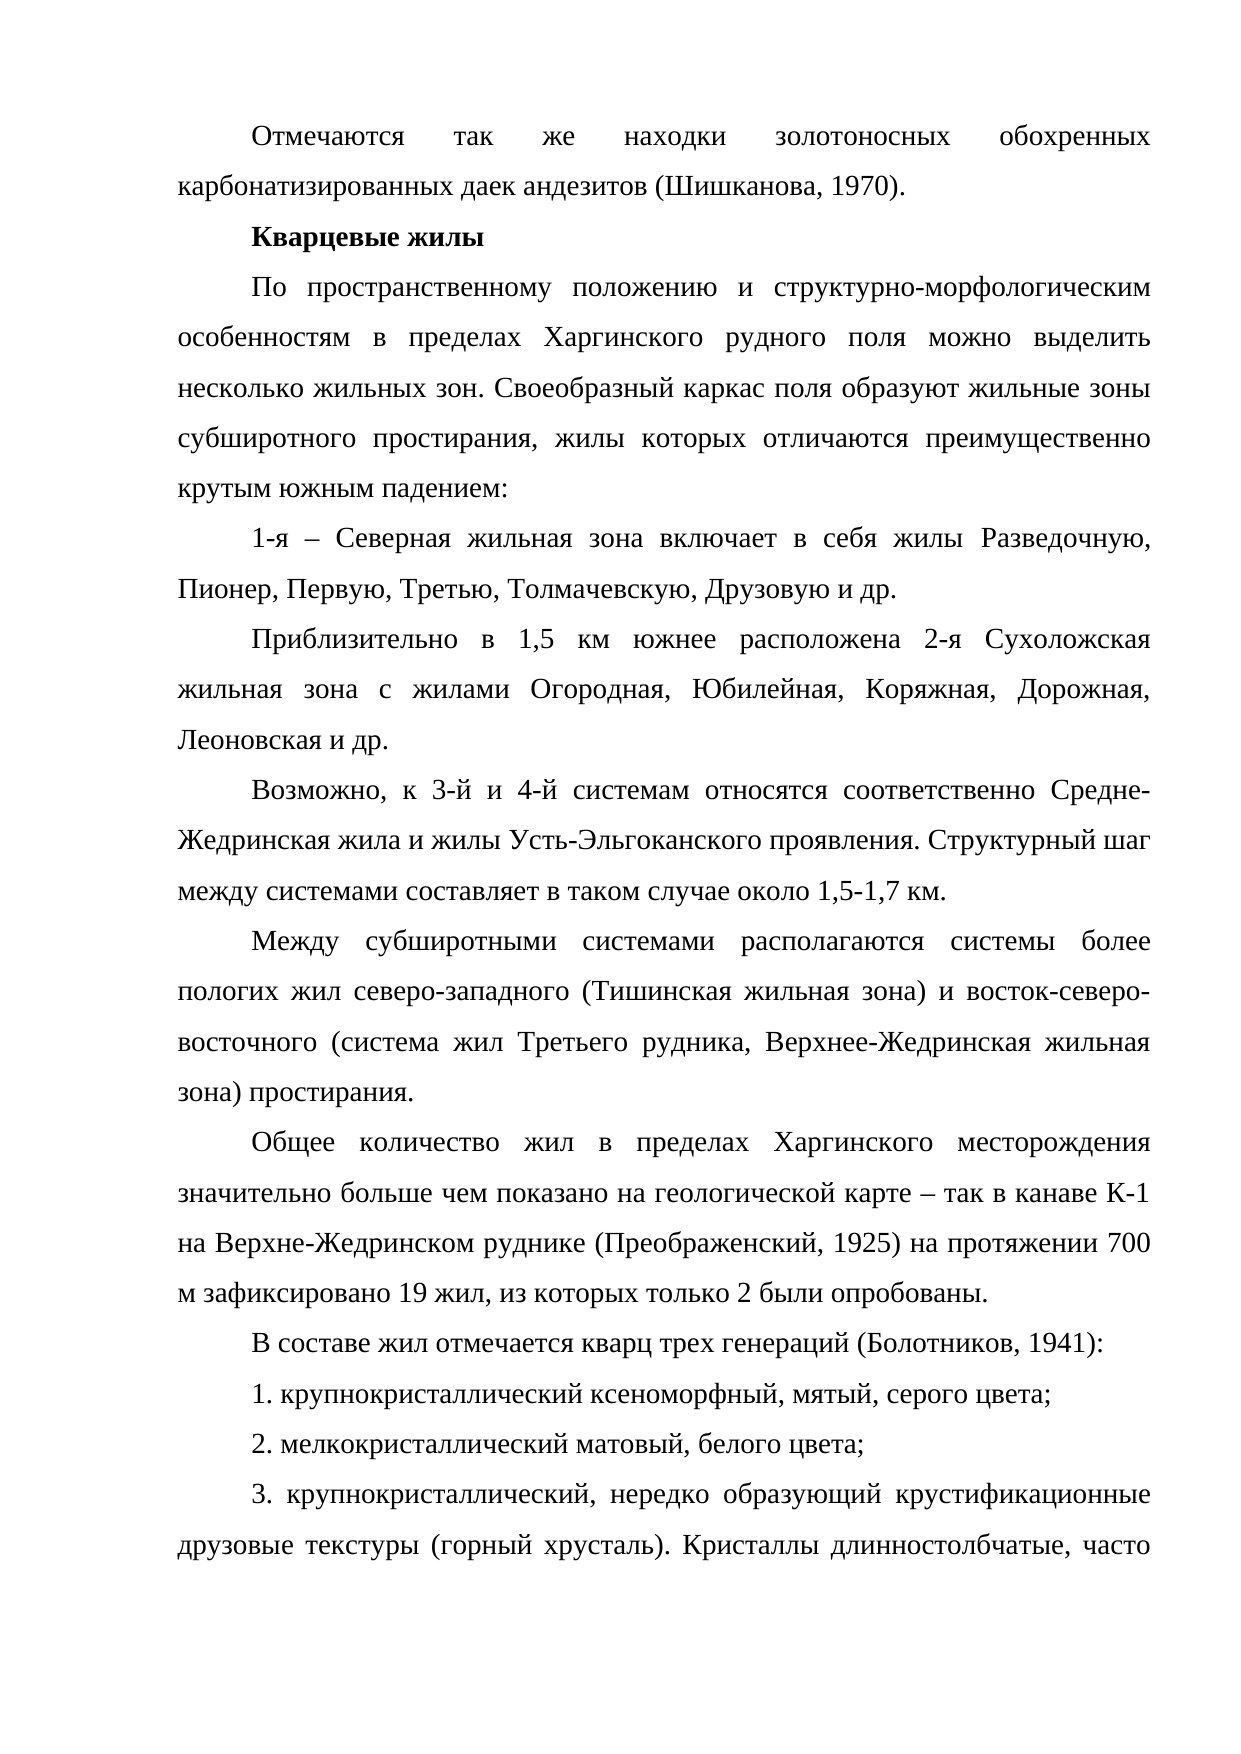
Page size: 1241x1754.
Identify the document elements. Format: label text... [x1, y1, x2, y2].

text Отмечаются так же находки золотоносных обохренных карбонатизированных даек андезитов (Шишканова, 1970). [177, 118, 1152, 202]
text Возможно, к 3-й и 4-й системам относятся соответственно Средне-Жедринская жила и жилы Усть-Эльгоканского проявления. Структурный шаг между системами составляет в таком случае около 1,5-. [177, 772, 1152, 906]
text 1. крупнокристаллический ксеноморфный, мятый, серого цвета; [177, 1376, 1152, 1409]
text Приблизительно в южнее расположена 2-я Сухоложская жильная зона с жилами Огородная, Юбилейная, Коряжная, Дорожная, Леоновская и др. [177, 621, 1152, 755]
text Кварцевые жилы [177, 219, 1152, 252]
text Между субширотными системами располагаются системы более пологих жил северо-западного (Тишинская жильная зона) и восток-северо-восточного (система жил Третьего рудника, Верхнее-Жедринская жильная зона) простирания. [177, 923, 1152, 1108]
text Общее количество жил в пределах Харгинского месторождения значительно больше чем показано на геологической карте – так в канаве К-1 на Верхне-Жедринском руднике (Преображенский, 1925) на протяжении зафиксировано 19 жил, из которых только 2 были опробованы. [177, 1124, 1152, 1309]
text По пространственному положению и структурно-морфологическим особенностям в пределах Харгинского рудного поля можно выделить несколько жильных зон. Своеобразный каркас поля образуют жильные зоны субширотного простирания, жилы которых отличаются преимущественно крутым южным падением: [177, 269, 1152, 504]
text В составе жил отмечается кварц трех генераций (Болотников, 1941): [177, 1326, 1152, 1359]
text 1-я – Северная жильная зона включает в себя жилы Разведочную, Пионер, Первую, Третью, Толмачевскую, Друзовую и др. [177, 521, 1152, 604]
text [177, 1477, 1152, 1560]
text 2. мелкокристаллический матовый, белого цвета; [177, 1426, 1152, 1460]
